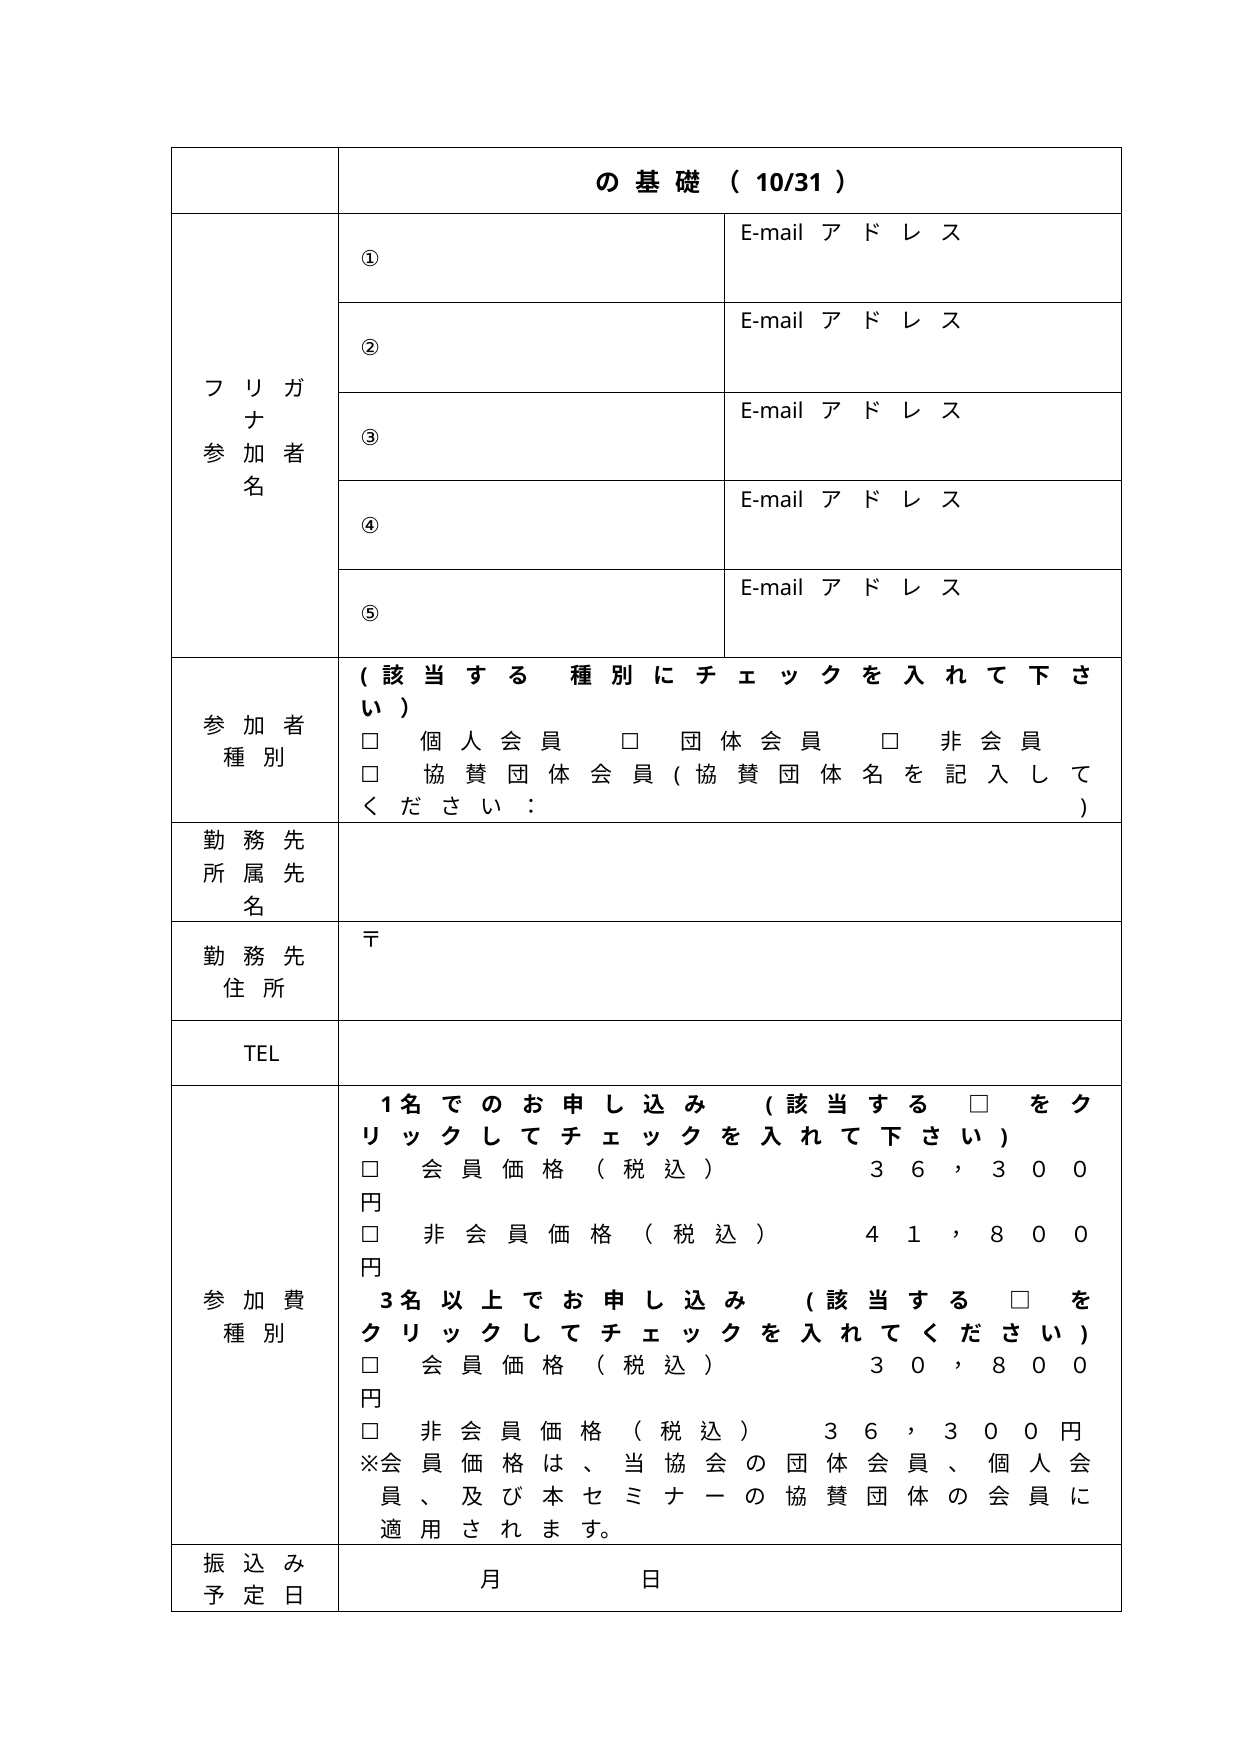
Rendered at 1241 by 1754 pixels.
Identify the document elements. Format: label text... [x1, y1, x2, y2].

table_cell E-mailアドレス [725, 393, 1121, 480]
table_cell E-mailアドレス [725, 303, 1121, 392]
table_cell 〒 [339, 922, 1121, 1020]
table_cell (該当する 種別にチェックを入れて下さい） ☐ 個人会員 ☐ 団体会員 ☐ 非会員 ☐ 協賛団体会員(協賛団体名を記入してください： ) [339, 658, 1121, 822]
table_cell 参加費種別 [172, 1086, 338, 1544]
table_cell 勤務先 所属先名 [172, 823, 338, 921]
table_cell 1名でのお申し込み (該当する □ をクリックしてチェックを入れて下さい) ☐ 会員価格（税込） ３６，３００円 ☐ 非会員価格（税込） ４１，８００円 3名以上でお申し込み (該当する □ をクリックしてチェックを入れてください) ☐ 会員価格（税込） ３０，８００円 ☐ 非会員価格（税込） ３６，３００円 ※会員価格は、当協会の団体会員、個人会員、及び本セミナーの協賛団体の会員に適用されます。 [339, 1086, 1121, 1544]
table_header セミナー名 [172, 148, 338, 213]
table_cell 月 日 [339, 1545, 1121, 1611]
table_cell E-mailアドレス [725, 214, 1121, 302]
table_cell ② [339, 303, 724, 392]
table_cell TEL [172, 1021, 338, 1085]
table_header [339, 148, 1121, 213]
table_cell ④ [339, 481, 724, 569]
table_cell [339, 823, 1121, 921]
table_cell ① [339, 214, 724, 302]
table_cell [339, 1021, 1121, 1085]
table_cell 勤務先住所 [172, 922, 338, 1020]
table_cell E-mailアドレス [725, 481, 1121, 569]
table_cell ③ [339, 393, 724, 480]
table_cell 振込み予定日 [172, 1545, 338, 1611]
table_cell ⑤ [339, 570, 724, 657]
table_cell E-mailアドレス [725, 570, 1121, 657]
table_cell 参加者種別 [172, 658, 338, 822]
table_cell フリガナ 参加者名 [172, 214, 338, 657]
